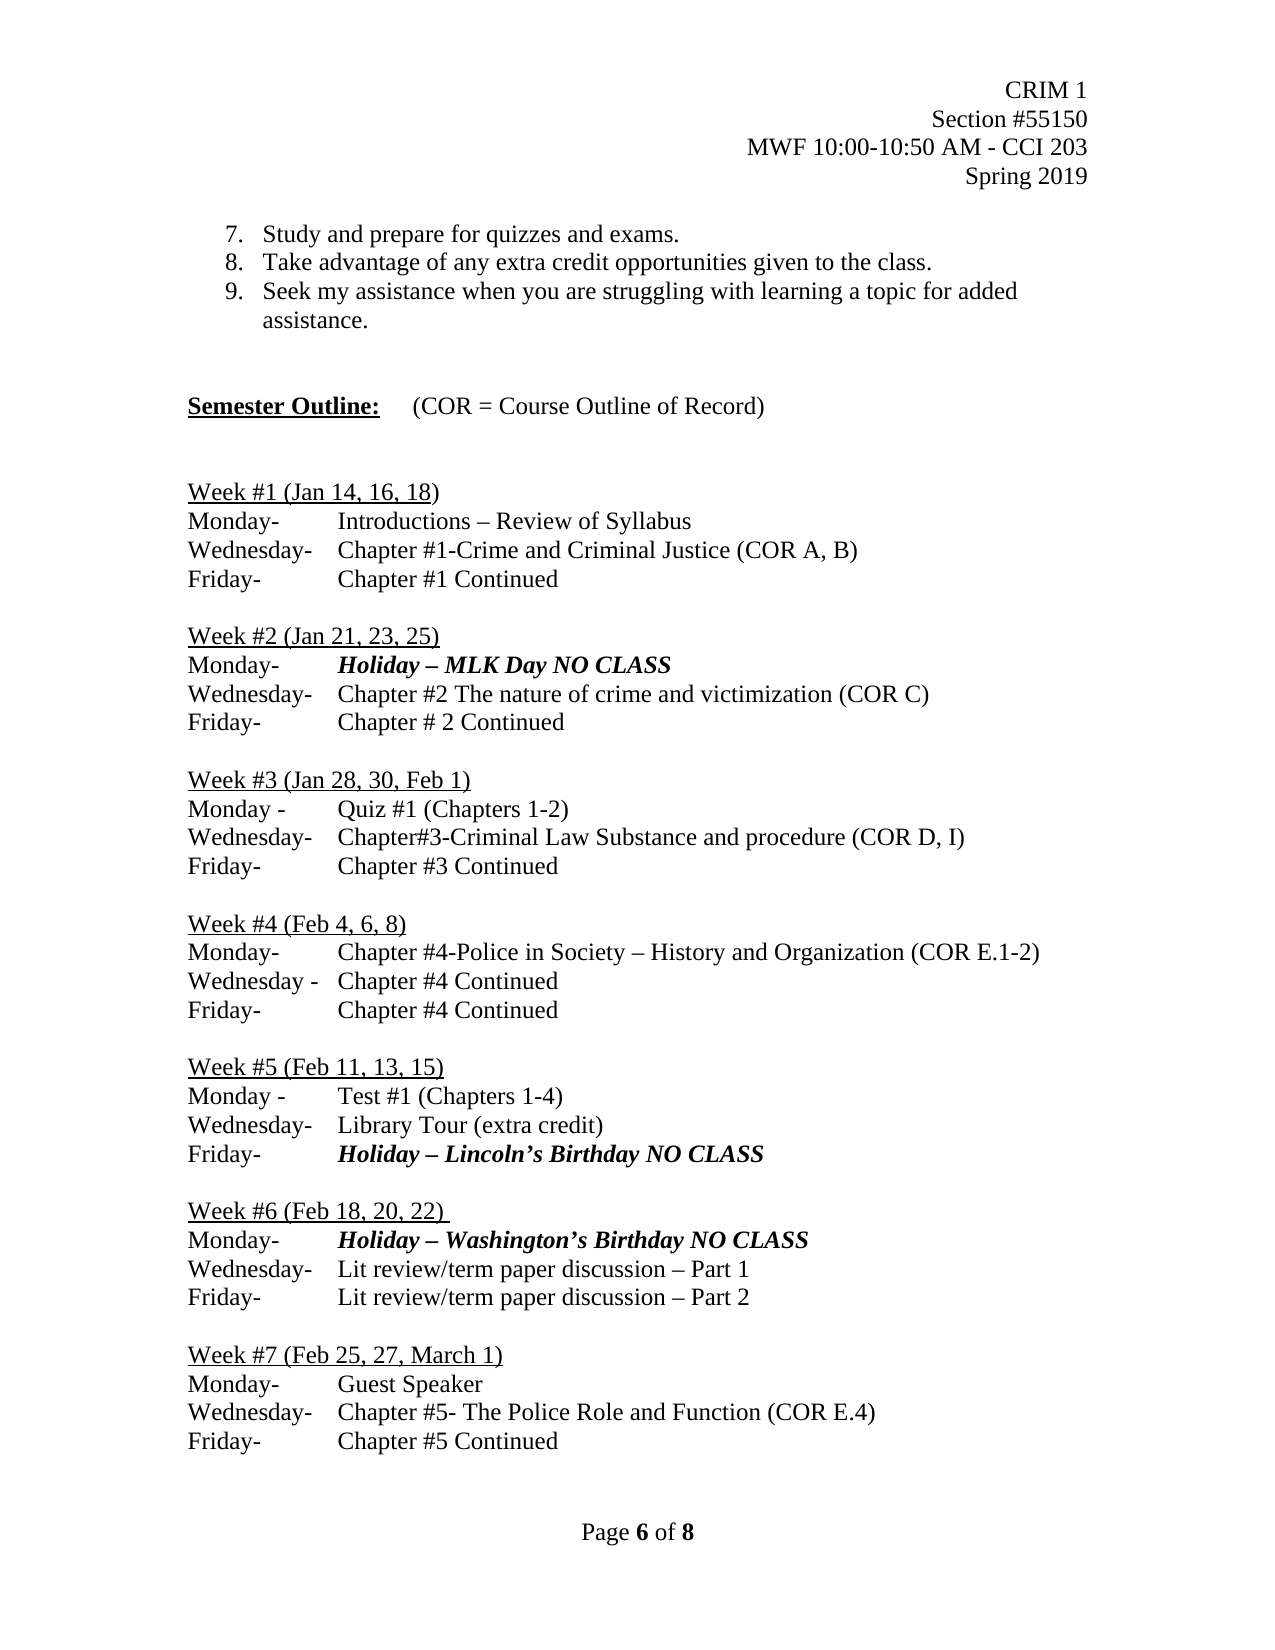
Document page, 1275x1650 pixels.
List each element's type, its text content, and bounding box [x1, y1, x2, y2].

list Wednesday- Chapter #2 The nature of crime and victimization (COR C) [187, 679, 1087, 707]
list Week #4 (Feb 4, 6, 8) [187, 909, 1087, 937]
list Take advantage of any extra credit opportunities given to the class. [225, 247, 1087, 276]
list Monday- Introductions – Review of Syllabus [187, 506, 1087, 535]
list Monday- Holiday – MLK Day NO CLASS [187, 650, 1087, 679]
list Week #3 (Jan 28, 30, Feb 1) [187, 765, 1087, 794]
list Wednesday - Chapter #4 Continued [187, 966, 1087, 995]
text Monday - Quiz #1 (Chapters 1-2) [187, 794, 1087, 822]
list Wednesday- Lit review/term paper discussion – Part 1 [187, 1254, 1087, 1282]
list Week #2 (Jan 21, 23, 25) [187, 621, 1087, 650]
list Friday- Chapter #5 Continued [187, 1426, 1087, 1455]
list Wednesday- Chapter #1-Crime and Criminal Justice (COR A, B) [187, 535, 1087, 564]
list Friday- Lit review/term paper discussion – Part 2 [187, 1282, 1087, 1311]
text Friday- Chapter # 2 Continued [187, 707, 1087, 736]
list Wednesday- Library Tour (extra credit) [187, 1110, 1087, 1139]
list Monday- Holiday – Washington’s Birthday NO CLASS [187, 1225, 1087, 1254]
list Semester Outline: (COR = Course Outline of Record) [187, 391, 1087, 420]
list Study and prepare for quizzes and exams. [225, 219, 1087, 247]
list Monday - Test #1 (Chapters 1-4) [187, 1081, 1087, 1110]
list Week #7 (Feb 25, 27, March 1) [187, 1340, 1087, 1369]
list Monday- Guest Speaker [187, 1369, 1087, 1397]
list Week #5 (Feb 11, 13, 15) [187, 1052, 1087, 1081]
list Friday- Holiday – Lincoln’s Birthday NO CLASS [187, 1139, 1087, 1167]
list Wednesday- Chapter #5- The Police Role and Function (COR E.4) [187, 1397, 1087, 1426]
list Monday- Chapter #4-Police in Society – History and Organization (COR E.1-2) [187, 937, 1087, 966]
list Seek my assistance when you are struggling with learning a topic for added assistance. [225, 276, 1087, 334]
list Week #6 (Feb 18, 20, 22) [187, 1196, 1087, 1225]
list Friday- Chapter #4 Continued [187, 995, 1087, 1024]
list Week #1 (Jan 14, 16, 18) [187, 477, 1087, 506]
text Wednesday- Chapter#3-Criminal Law Substance and procedure (COR D, I) [187, 822, 1087, 851]
list Friday- Chapter #3 Continued [187, 851, 1087, 880]
list Friday- Chapter #1 Continued [187, 564, 1087, 592]
